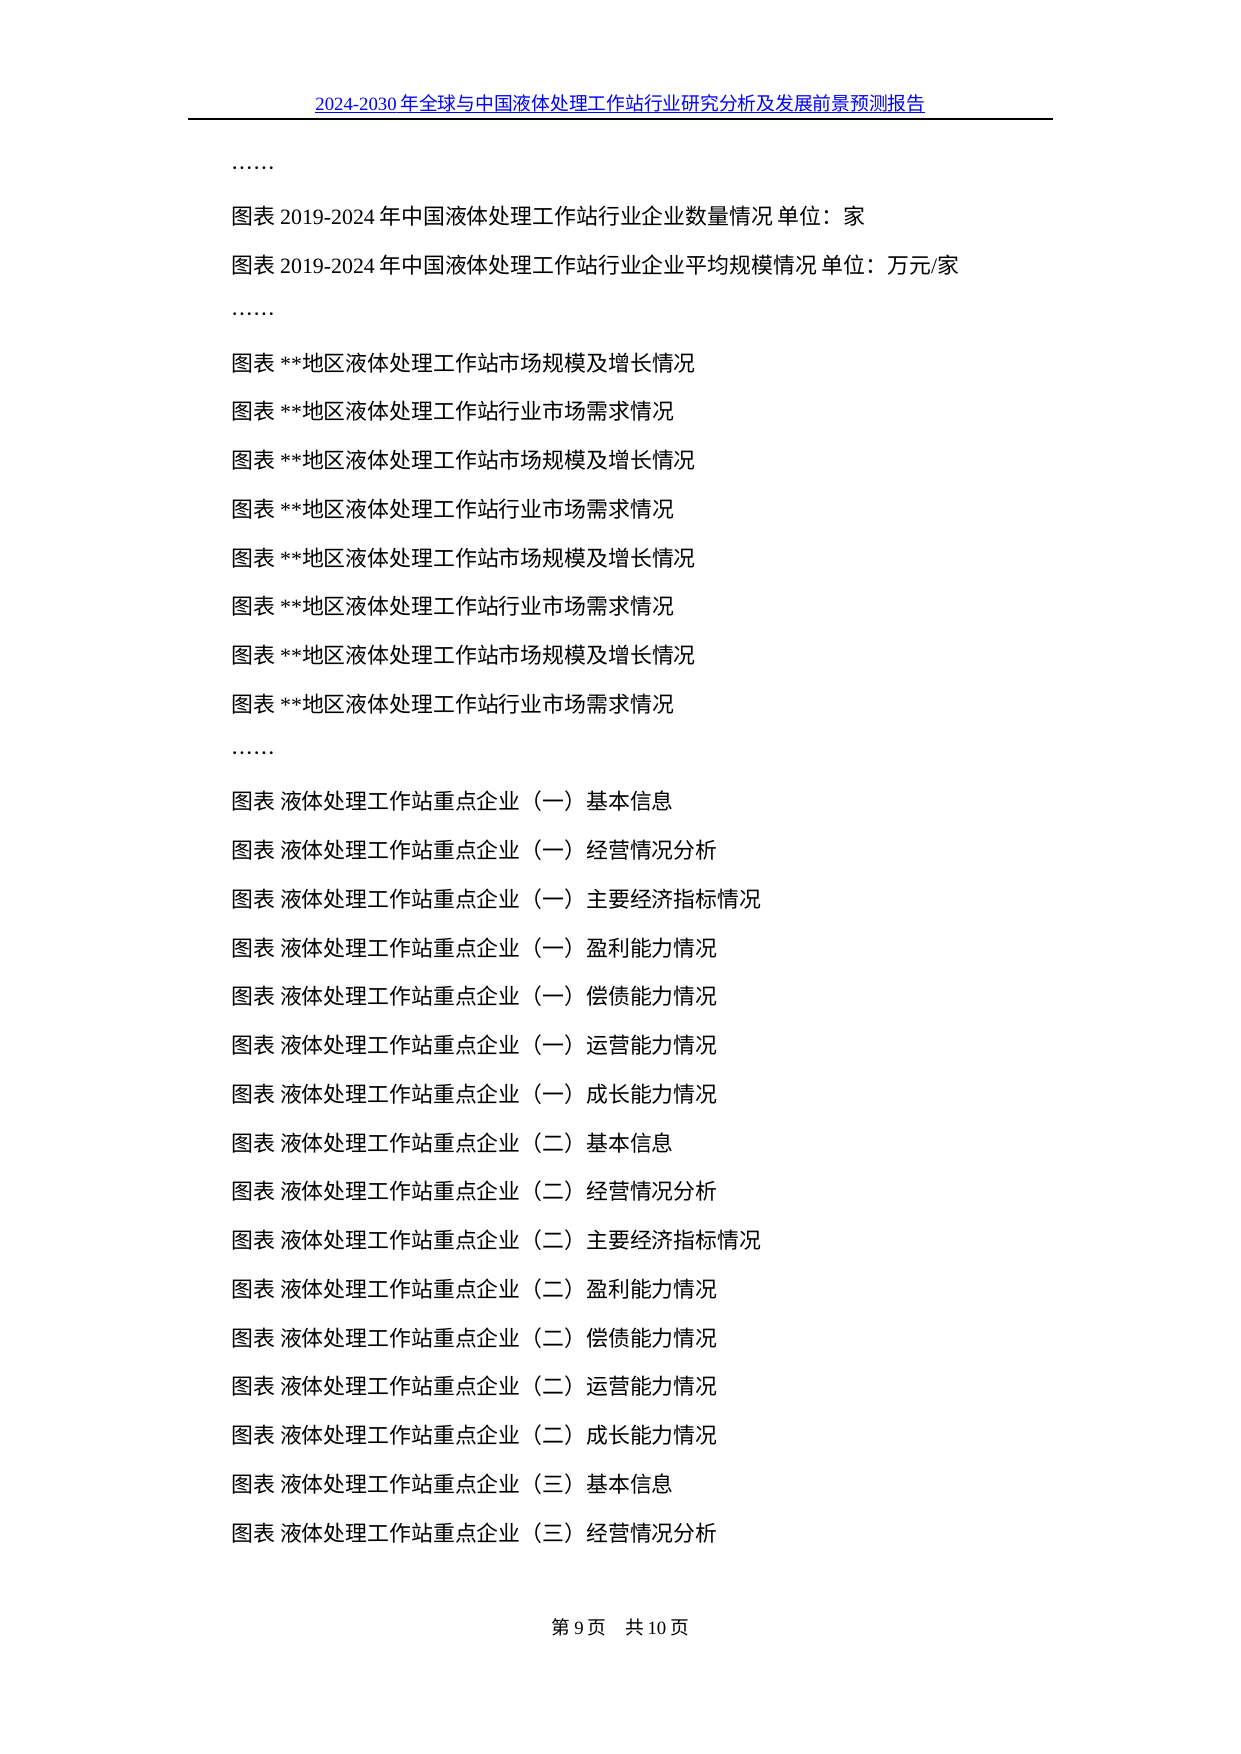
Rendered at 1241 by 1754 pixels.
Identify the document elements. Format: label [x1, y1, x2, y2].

text [187, 150, 1053, 1548]
